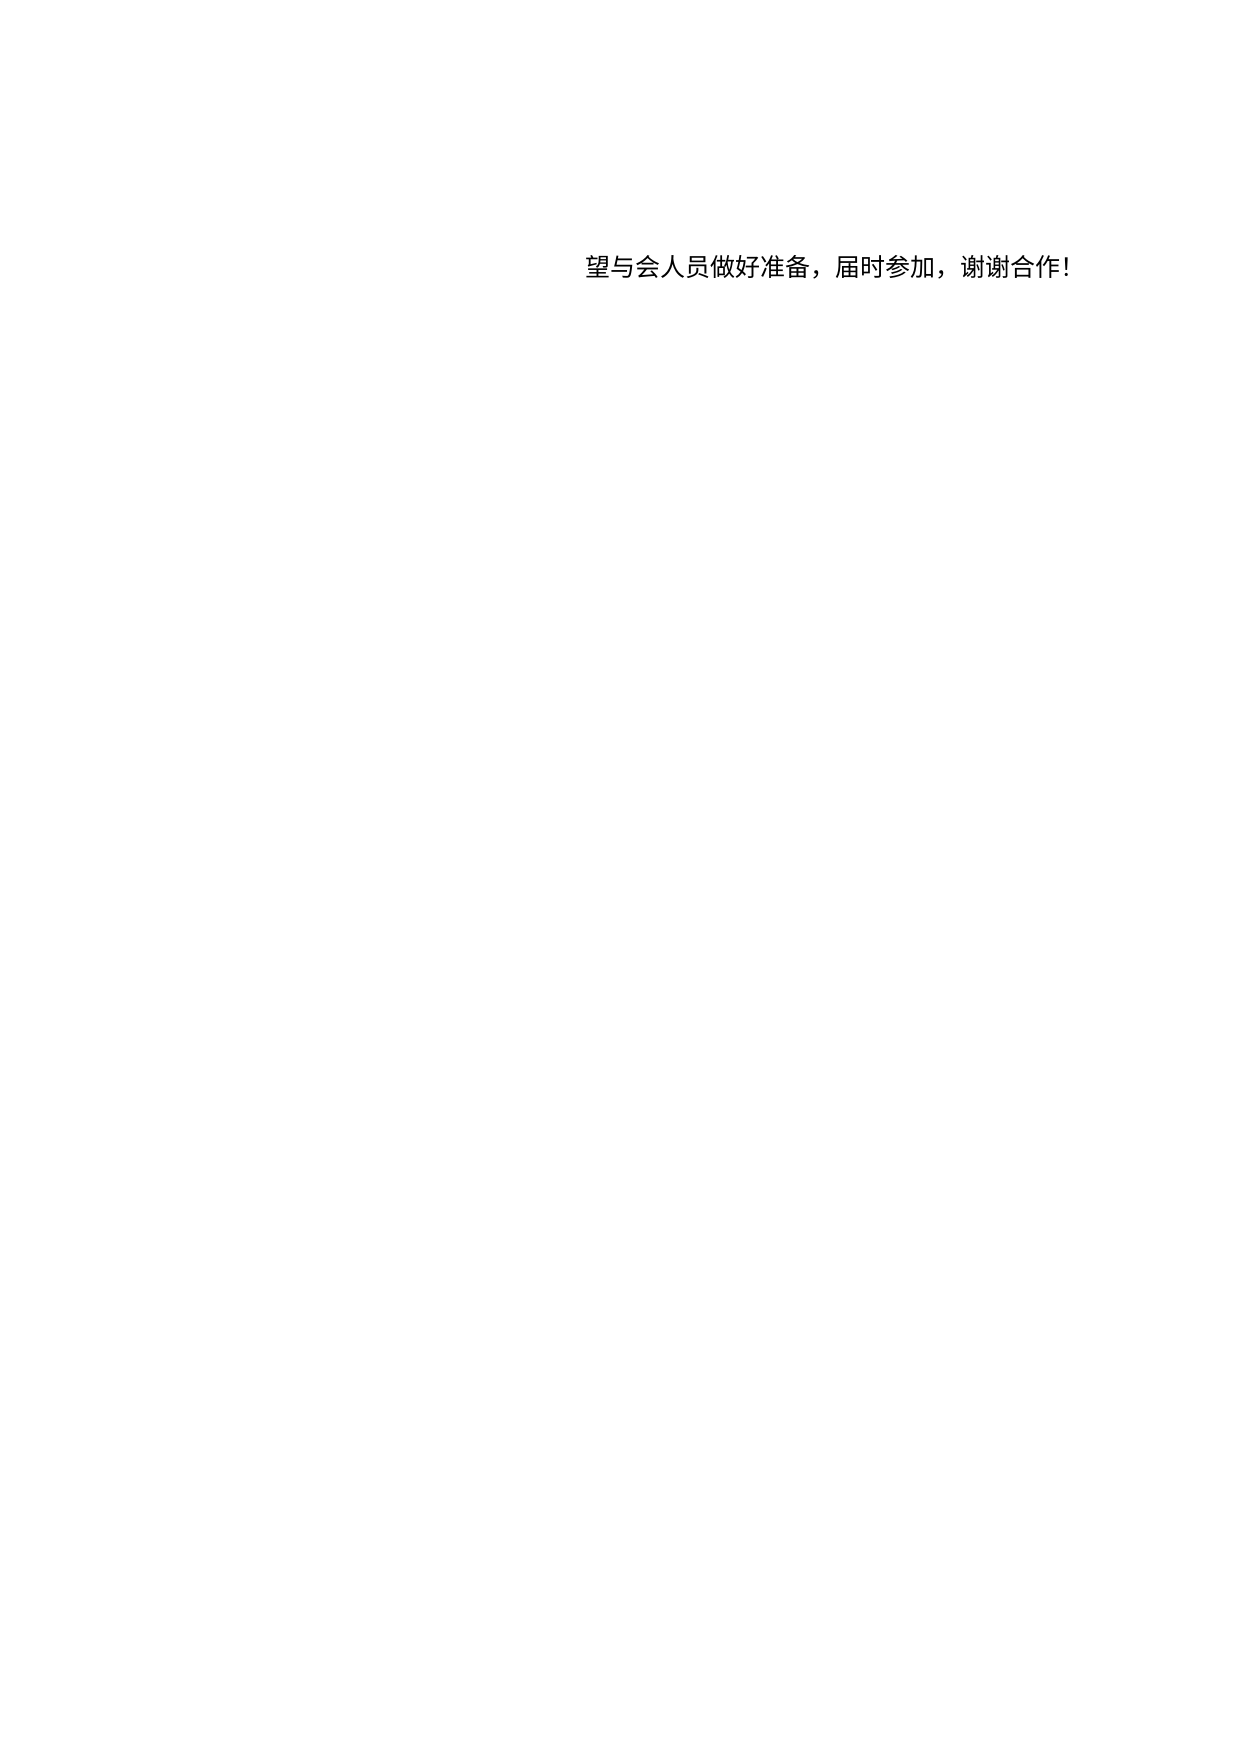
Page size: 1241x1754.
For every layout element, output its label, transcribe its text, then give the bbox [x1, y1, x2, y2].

text 望与会人员做好准备，届时参加，谢谢合作！ [141, 233, 1100, 298]
